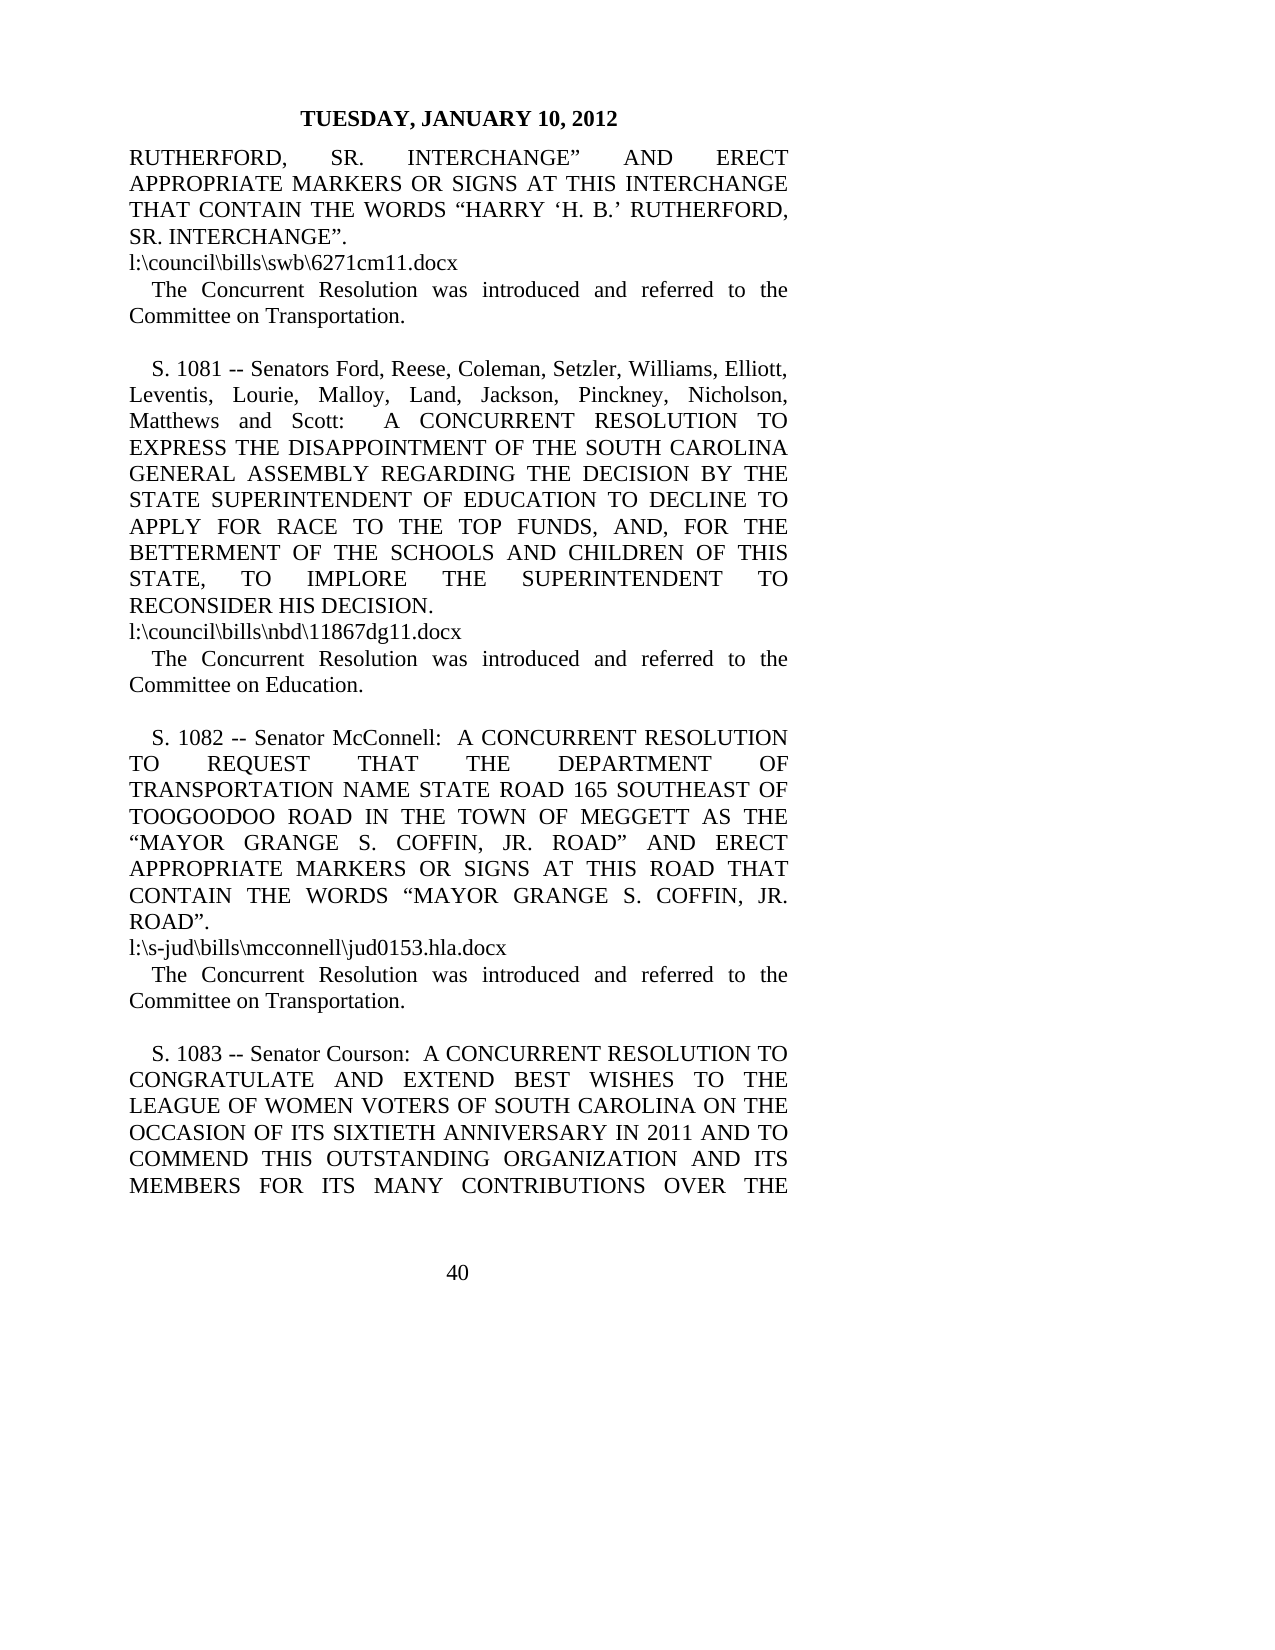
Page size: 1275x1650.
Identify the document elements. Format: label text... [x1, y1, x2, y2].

text l:\council\bills\nbd\11867dg11.docx [129, 618, 789, 644]
text l:\council\bills\swb\6271cm11.docx [129, 249, 789, 276]
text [129, 1040, 789, 1198]
text S. 1081 -- Senators Ford, Reese, Coleman, Setzler, Williams, Elliott, Leventis, Lourie, Malloy, Land, Jackson, Pinckney, Nicholson, Matthews and Scott: A CONCURRENT RESOLUTION TO EXPRESS THE DISAPPOINTMENT OF THE SOUTH CAROLINA GENERAL ASSEMBLY REGARDING THE DECISION BY THE STATE SUPERINTENDENT OF EDUCATION TO DECLINE TO APPLY FOR RACE TO THE TOP FUNDS, AND, FOR THE BETTERMENT OF THE SCHOOLS AND CHILDREN OF THIS STATE, TO IMPLORE THE SUPERINTENDENT TO RECONSIDER HIS DECISION. [129, 355, 789, 618]
text l:\s-jud\bills\mcconnell\jud0153.hla.docx [129, 934, 789, 961]
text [129, 144, 789, 249]
text S. 1082 -- Senator McConnell: A CONCURRENT RESOLUTION TO REQUEST THAT THE DEPARTMENT OF TRANSPORTATION NAME STATE ROAD 165 SOUTHEAST OF TOOGOODOO ROAD IN THE TOWN OF MEGGETT AS THE “MAYOR GRANGE S. COFFIN, JR. ROAD” AND ERECT APPROPRIATE MARKERS OR SIGNS AT THIS ROAD THAT CONTAIN THE WORDS “MAYOR GRANGE S. COFFIN, JR. ROAD”. [129, 724, 789, 934]
text The Concurrent Resolution was introduced and referred to the Committee on Transportation. [129, 961, 789, 1013]
text The Concurrent Resolution was introduced and referred to the Committee on Transportation. [129, 276, 789, 328]
text The Concurrent Resolution was introduced and referred to the Committee on Education. [129, 644, 789, 697]
